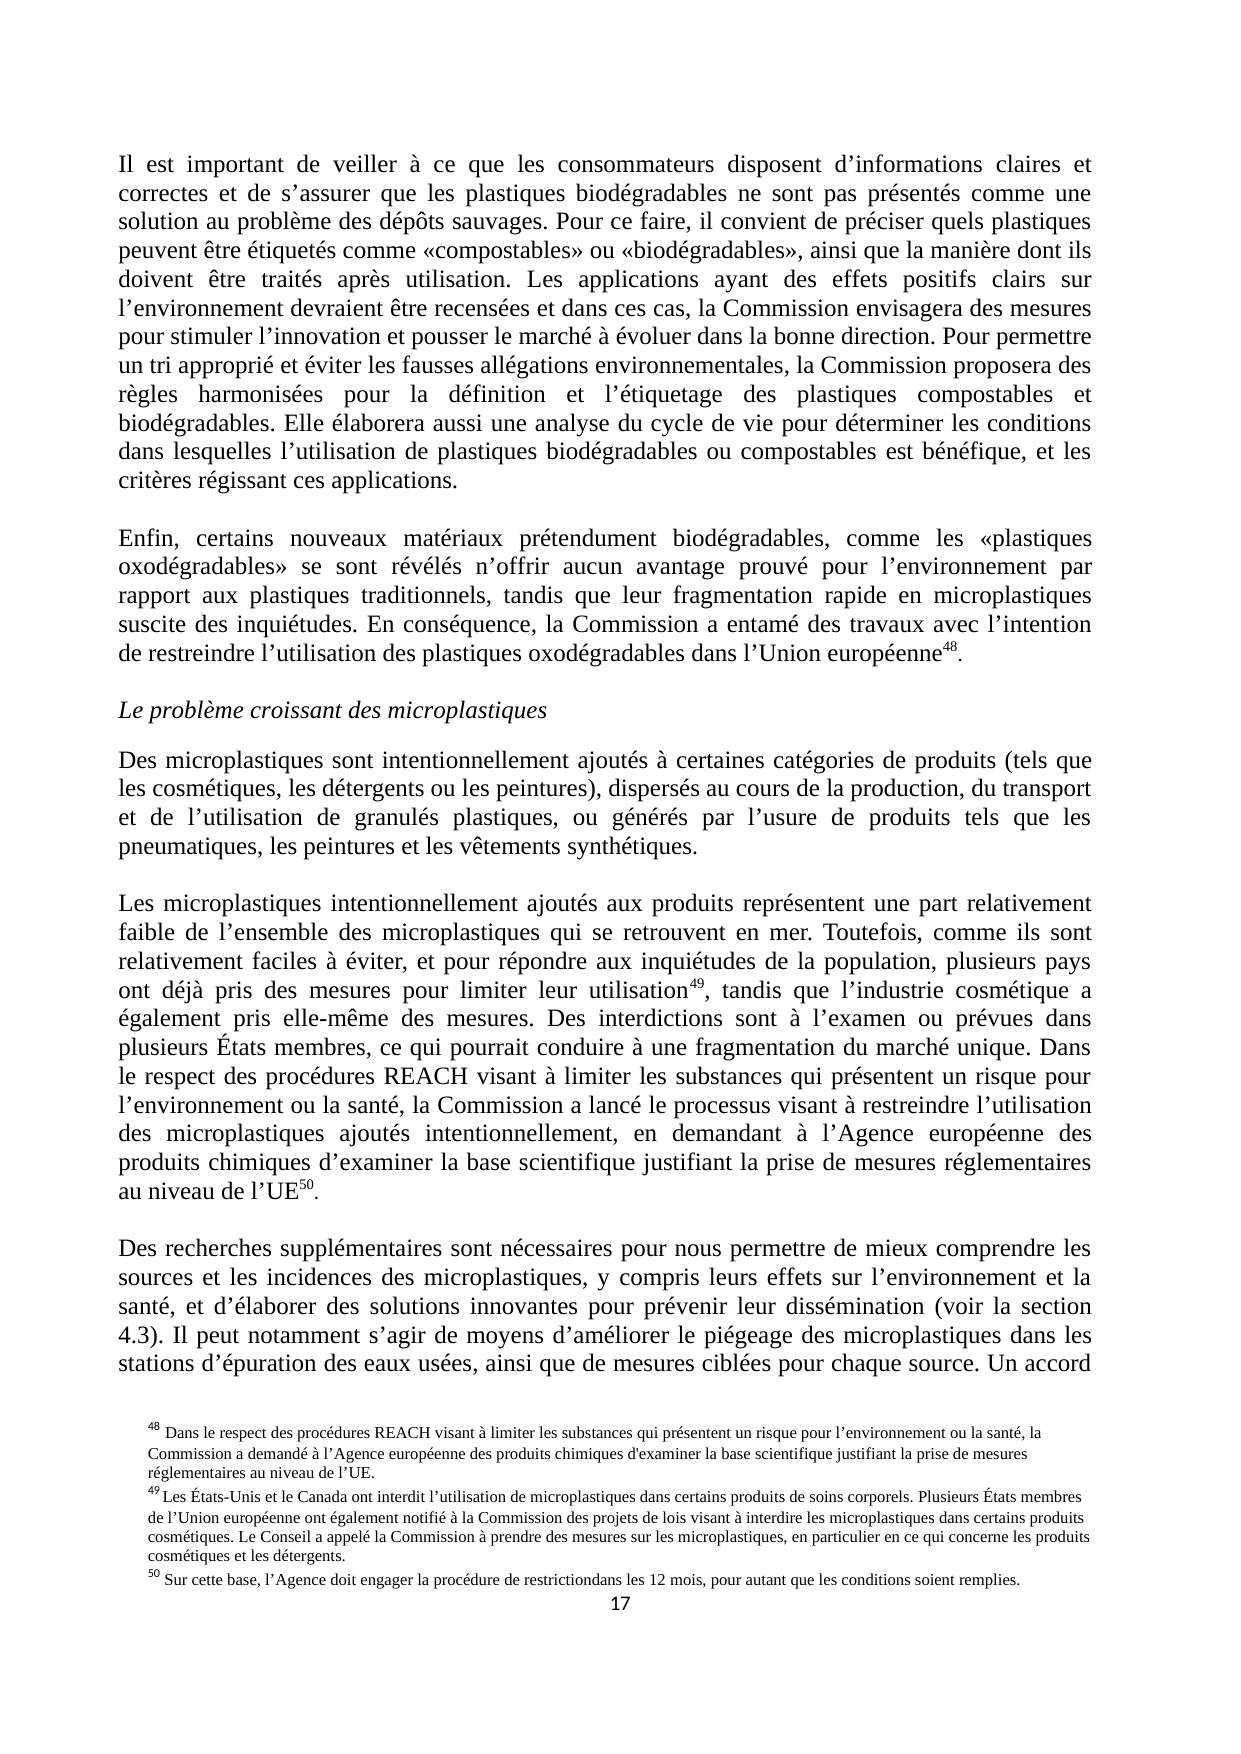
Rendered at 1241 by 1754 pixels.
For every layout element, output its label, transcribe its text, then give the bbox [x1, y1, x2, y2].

text Le problème croissant des microplastiques [118, 695, 1093, 724]
text Il est important de veiller à ce que les consommateurs disposent d’informations claires et correctes et de s’assurer que les plastiques biodégradables ne sont pas présentés comme une solution au problème des dépôts sauvages. Pour ce faire, il convient de préciser quels plastiques peuvent être étiquetés comme «compostables» ou «biodégradables», ainsi que la manière dont ils doivent être traités après utilisation. Les applications ayant des effets positifs clairs sur l’environnement devraient être recensées et dans ces cas, la Commission envisagera des mesures pour stimuler l’innovation et pousser le marché à évoluer dans la bonne direction. Pour permettre un tri approprié et éviter les fausses allégations environnementales, la Commission proposera des règles harmonisées pour la définition et l’étiquetage des plastiques compostables et biodégradables. Elle élaborera aussi une analyse du cycle de vie pour déterminer les conditions dans lesquelles l’utilisation de plastiques biodégradables ou compostables est bénéfique, et les critères régissant ces applications. [118, 149, 1093, 494]
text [118, 1233, 1093, 1377]
text Les microplastiques intentionnellement ajoutés aux produits représentent une part relativement faible de l’ensemble des microplastiques qui se retrouvent en mer. Toutefois, comme ils sont relativement faciles à éviter, et pour répondre aux inquiétudes de la population, plusieurs pays ont déjà pris des mesures pour limiter leur utilisation, tandis que l’industrie cosmétique a également pris elle-même des mesures. Des interdictions sont à l’examen ou prévues dans plusieurs États membres, ce qui pourrait conduire à une fragmentation du marché unique. Dans le respect des procédures REACH visant à limiter les substances qui présentent un risque pour l’environnement ou la santé, la Commission a lancé le processus visant à restreindre l’utilisation des microplastiques ajoutés intentionnellement, en demandant à l’Agence européenne des produits chimiques d’examiner la base scientifique justifiant la prise de mesures réglementaires au niveau de l’UE. [118, 888, 1093, 1205]
text Enfin, certains nouveaux matériaux prétendument biodégradables, comme les «plastiques oxodégradables» se sont révélés n’offrir aucun avantage prouvé pour l’environnement par rapport aux plastiques traditionnels, tandis que leur fragmentation rapide en microplastiques suscite des inquiétudes. En conséquence, la Commission a entamé des travaux avec l’intention de restreindre l’utilisation des plastiques oxodégradables dans l’Union européenne. [118, 523, 1093, 666]
text Des microplastiques sont intentionnellement ajoutés à certaines catégories de produits (tels que les cosmétiques, les détergents ou les peintures), dispersés au cours de la production, du transport et de l’utilisation de granulés plastiques, ou générés par l’usure de produits tels que les pneumatiques, les peintures et les vêtements synthétiques. [118, 745, 1093, 860]
